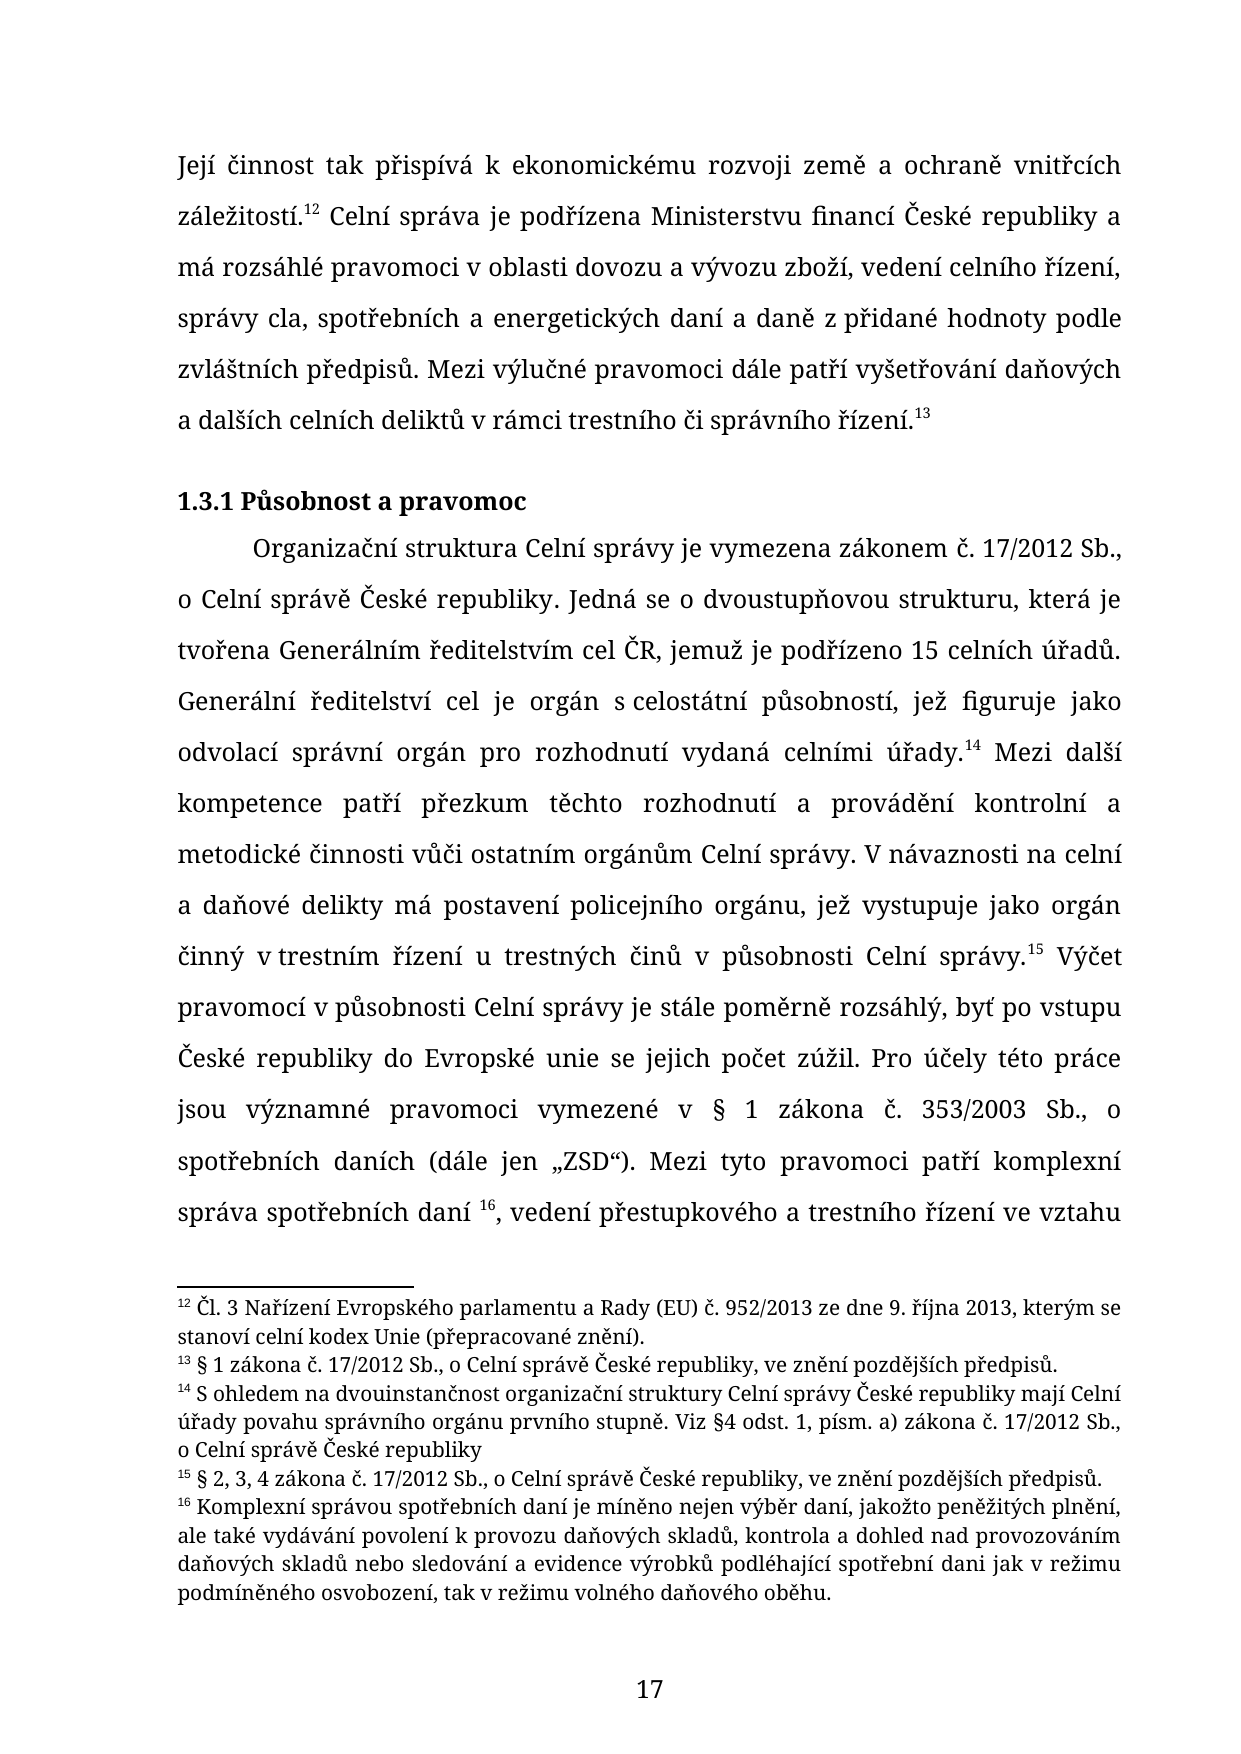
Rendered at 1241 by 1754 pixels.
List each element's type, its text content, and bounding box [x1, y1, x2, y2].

subtitle 1.3.1 Působnost a pravomoc [177, 483, 1122, 517]
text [177, 531, 1122, 1228]
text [177, 148, 1122, 437]
